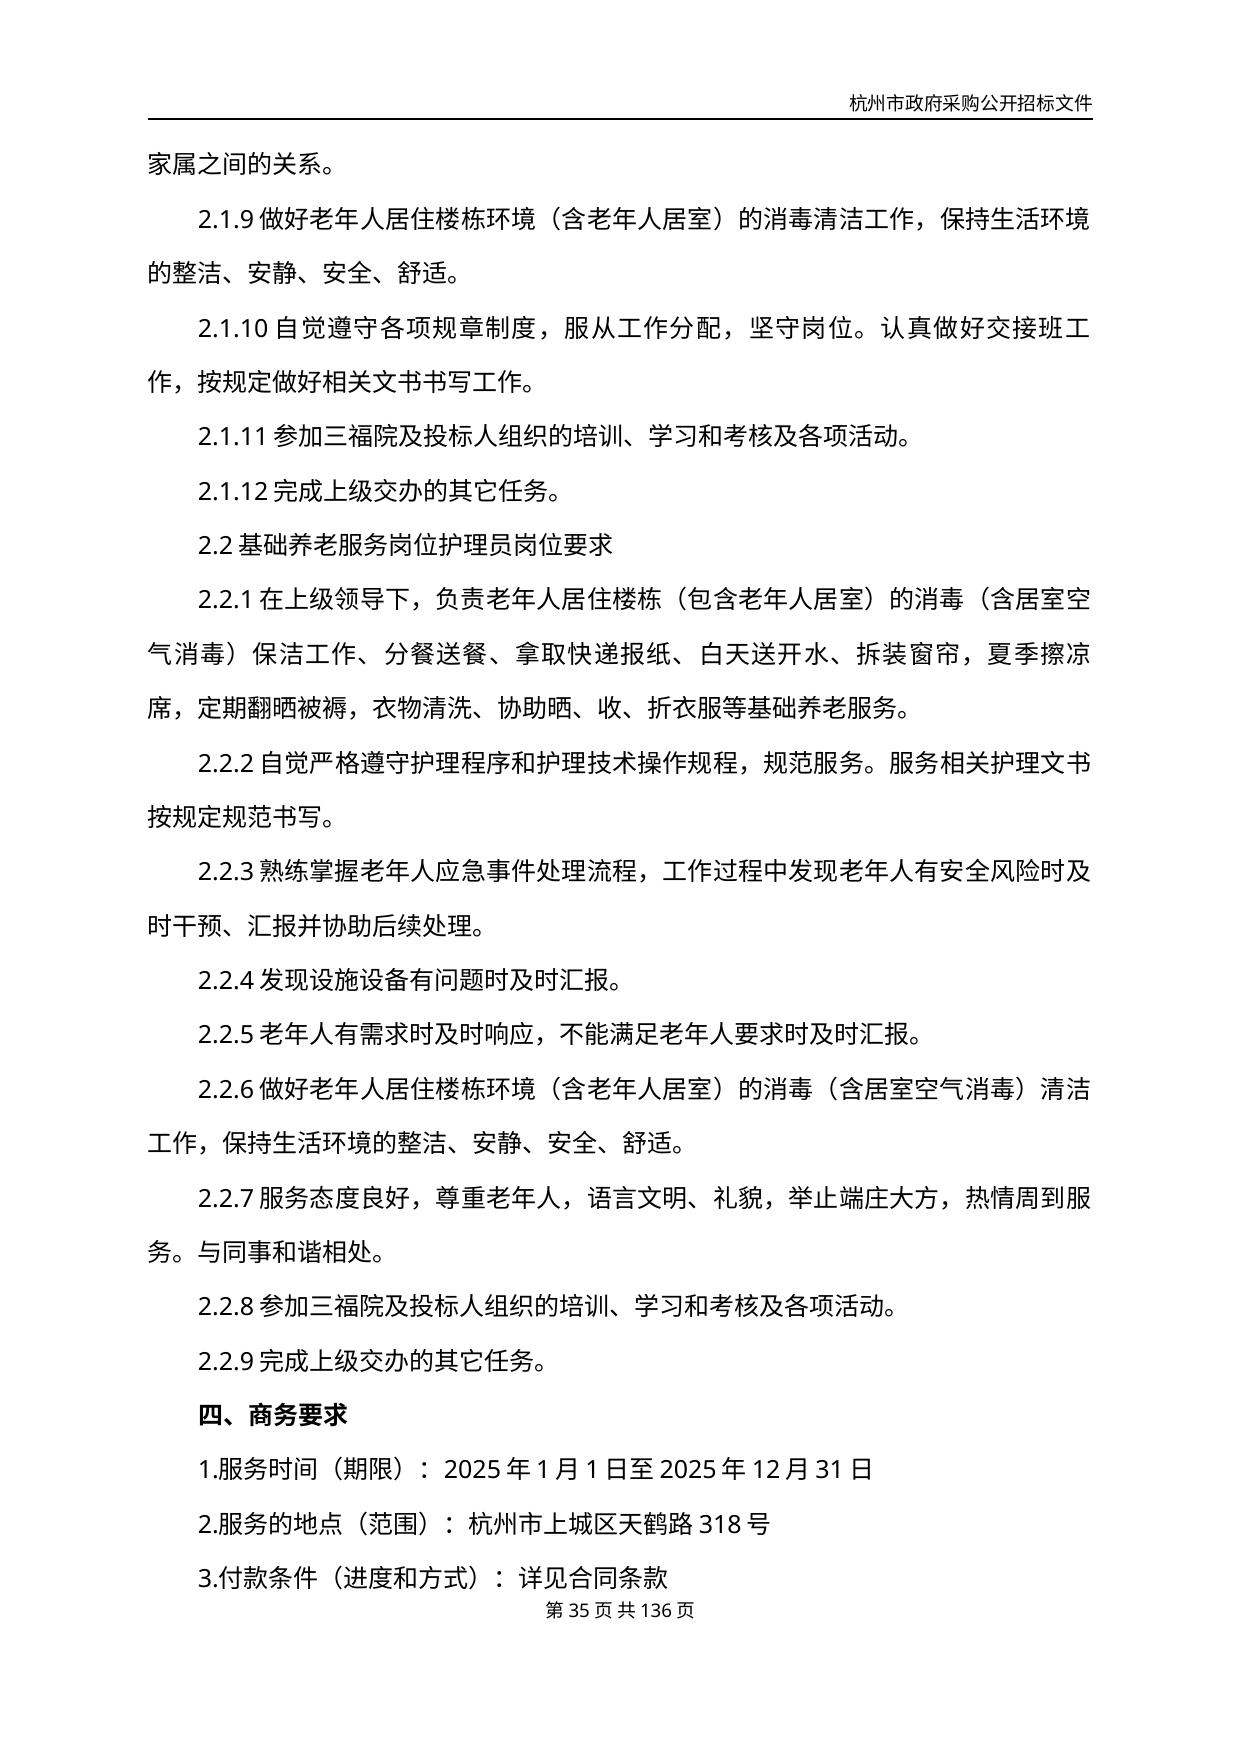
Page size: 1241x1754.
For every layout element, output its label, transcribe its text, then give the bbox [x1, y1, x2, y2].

text 2.2.3熟练掌握老年人应急事件处理流程，工作过程中发现老年人有安全风险时及时干预、汇报并协助后续处理。 [148, 852, 1093, 942]
text 2.2.7服务态度良好，尊重老年人，语言文明、礼貌，举止端庄大方，热情周到服务。与同事和谐相处。 [148, 1178, 1093, 1269]
text 2.2.4发现设施设备有问题时及时汇报。 [148, 961, 1093, 997]
text 2.2基础养老服务岗位护理员岗位要求 [148, 526, 1093, 562]
text 1.服务时间（期限）：2025年1月1日至2025年12月31日 [148, 1450, 1093, 1486]
text 四、商务要求 [148, 1396, 1093, 1432]
text 2.1.9做好老年人居住楼栋环境（含老年人居室）的消毒清洁工作，保持生活环境的整洁、安静、安全、舒适。 [148, 199, 1093, 290]
text 2.2.2自觉严格遵守护理程序和护理技术操作规程，规范服务。服务相关护理文书按规定规范书写。 [148, 743, 1093, 834]
text 3.付款条件（进度和方式）：详见合同条款 [148, 1559, 1093, 1595]
text 2.2.9完成上级交办的其它任务。 [148, 1341, 1093, 1377]
text 2.2.1在上级领导下，负责老年人居住楼栋（包含老年人居室）的消毒（含居室空气消毒）保洁工作、分餐送餐、拿取快递报纸、白天送开水、拆装窗帘，夏季擦凉席，定期翻晒被褥，衣物清洗、协助晒、收、折衣服等基础养老服务。 [148, 580, 1093, 725]
text 2.2.8参加三福院及投标人组织的培训、学习和考核及各项活动。 [148, 1287, 1093, 1323]
text 2.服务的地点（范围）：杭州市上城区天鹤路318号 [148, 1504, 1093, 1541]
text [148, 145, 1093, 181]
text 2.2.6做好老年人居住楼栋环境（含老年人居室）的消毒（含居室空气消毒）清洁工作，保持生活环境的整洁、安静、安全、舒适。 [148, 1069, 1093, 1160]
text 2.1.11参加三福院及投标人组织的培训、学习和考核及各项活动。 [148, 417, 1093, 453]
text 2.1.10自觉遵守各项规章制度，服从工作分配，坚守岗位。认真做好交接班工作，按规定做好相关文书书写工作。 [148, 308, 1093, 399]
text 2.2.5老年人有需求时及时响应，不能满足老年人要求时及时汇报。 [148, 1015, 1093, 1051]
text 2.1.12完成上级交办的其它任务。 [148, 471, 1093, 507]
